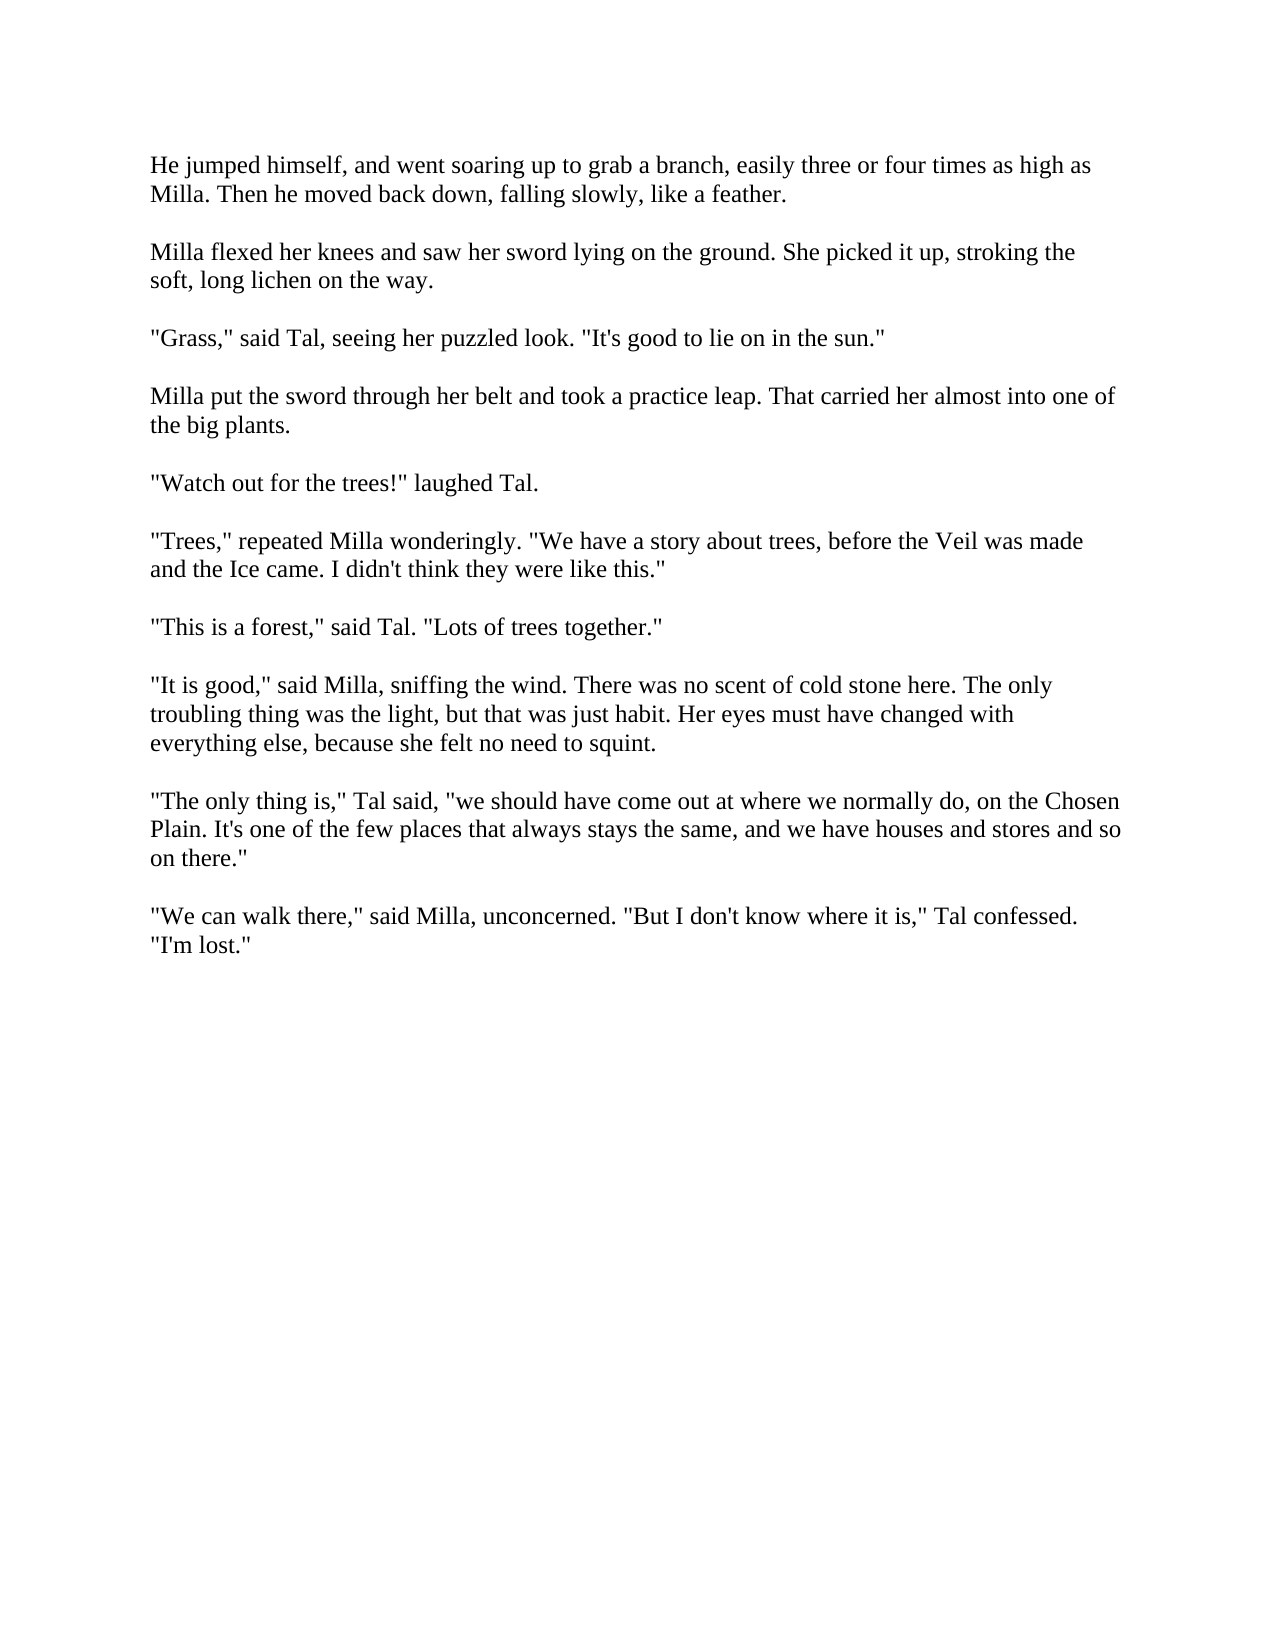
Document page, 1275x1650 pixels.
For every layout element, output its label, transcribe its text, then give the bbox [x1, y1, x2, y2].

text He jumped himself, and went soaring up to grab a branch, easily three or four times as high as Milla. Then he moved back down, falling slowly, like a feather. [150, 150, 1125, 207]
text "Watch out for the trees!" laughed Tal. [150, 468, 1125, 497]
text "We can walk there," said Milla, unconcerned. "But I don't know where it is," Tal confessed. "I'm lost." [150, 901, 1125, 959]
text "It is good," said Milla, sniffing the wind. There was no scent of cold stone here. The only troubling thing was the light, but that was just habit. Her eyes must have changed with everything else, because she felt no need to squint. [150, 670, 1125, 757]
text Milla put the sword through her belt and took a practice leap. That carried her almost into one of the big plants. [150, 381, 1125, 439]
text "Trees," repeated Milla wonderingly. "We have a story about trees, before the Veil was made and the Ice came. I didn't think they were like this." [150, 526, 1125, 583]
text Milla flexed her knees and saw her sword lying on the ground. She picked it up, stroking the soft, long lichen on the way. [150, 237, 1125, 294]
text "This is a forest," said Tal. "Lots of trees together." [150, 612, 1125, 641]
text "Grass," said Tal, seeing her puzzled look. "It's good to lie on in the sun." [150, 323, 1125, 352]
text "The only thing is," Tal said, "we should have come out at where we normally do, on the Chosen Plain. It's one of the few places that always stays the same, and we have houses and stores and so on there." [150, 786, 1125, 872]
